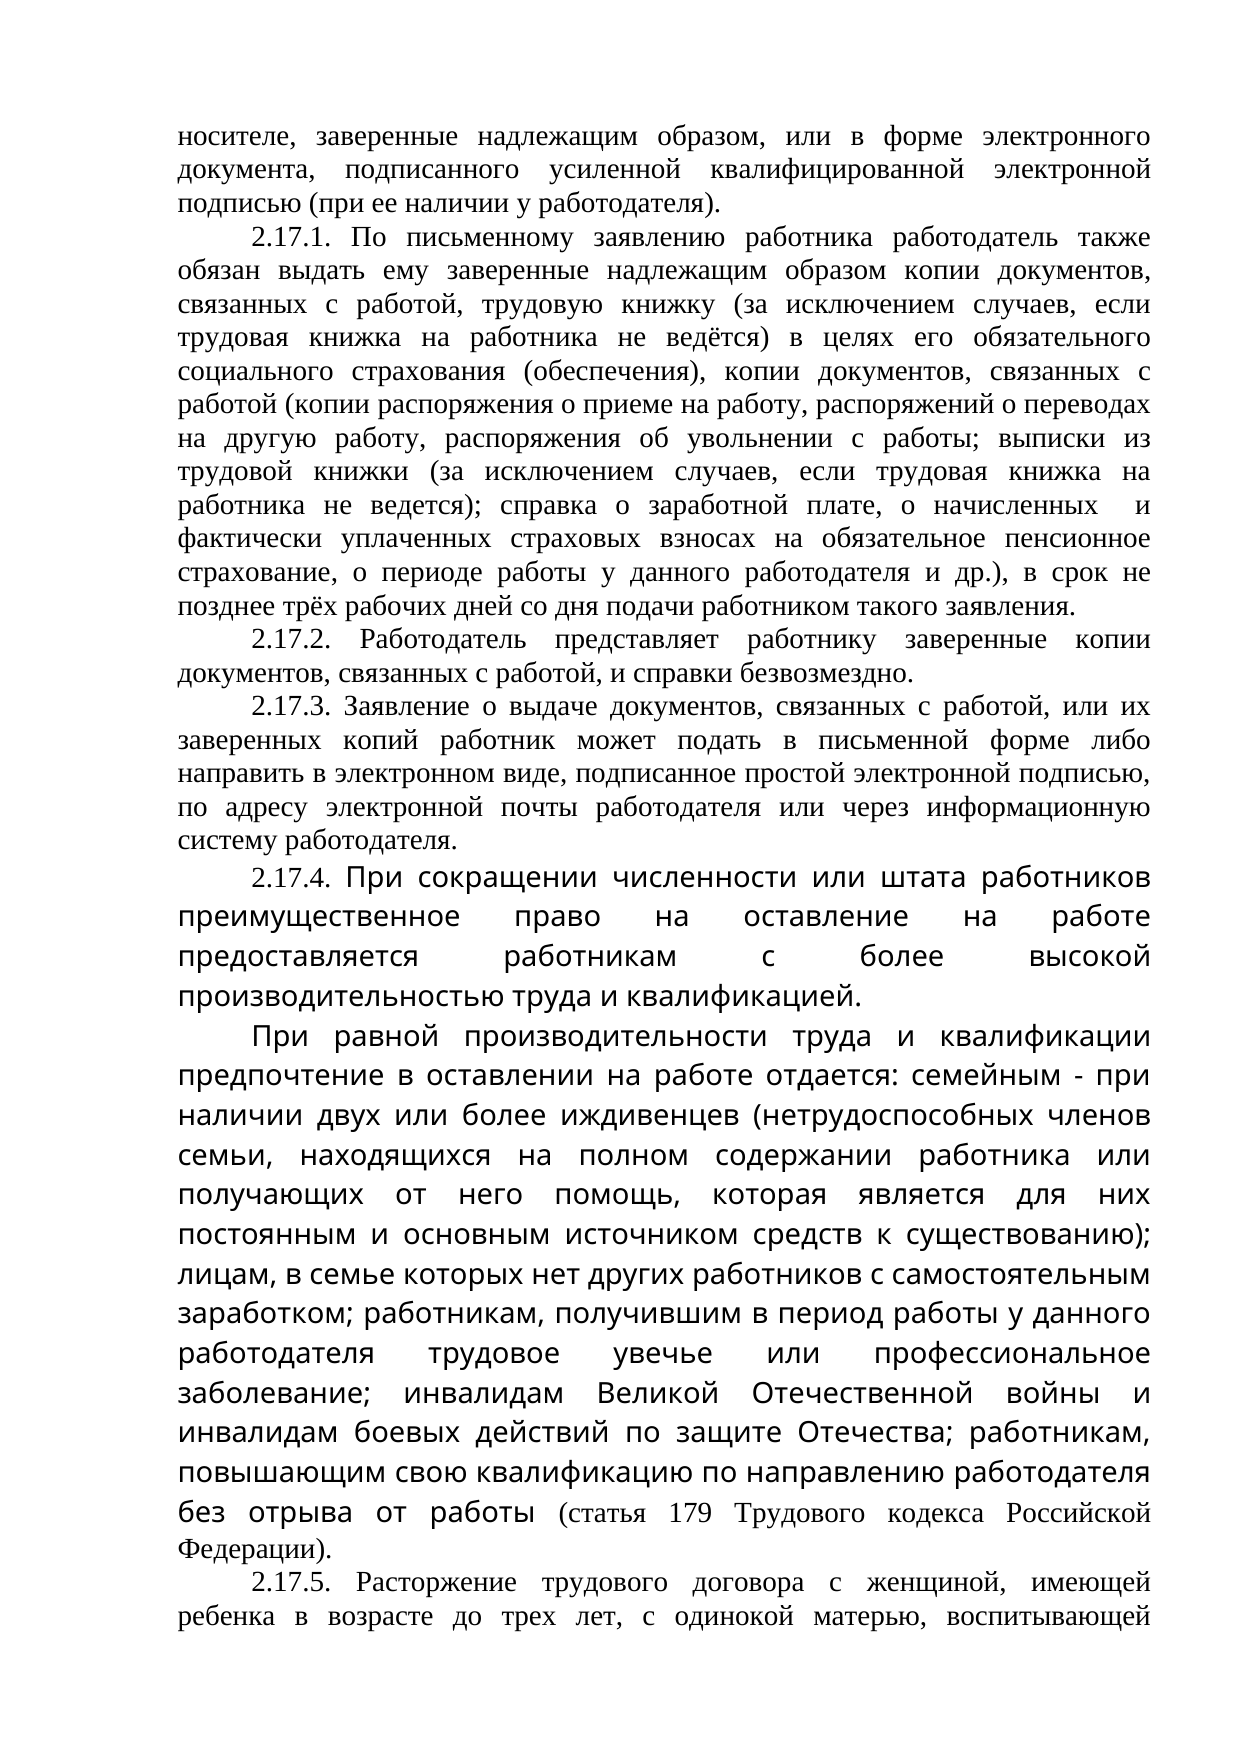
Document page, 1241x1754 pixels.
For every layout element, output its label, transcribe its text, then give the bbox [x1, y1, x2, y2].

text 2.17.1. По письменному заявлению работника работодатель также обязан выдать ему заверенные надлежащим образом копии документов, связанных с работой, трудовую книжку (за исключением случаев, если трудовая книжка на работника не ведётся) в целях его обязательного социального страхования (обеспечения), копии документов, связанных с работой (копии распоряжения о приеме на работу, распоряжений о переводах на другую работу, распоряжения об увольнении с работы; выписки из трудовой книжки (за исключением случаев, если трудовая книжка на работника не ведется); справка о заработной плате, о начисленных и фактически уплаченных страховых взносах на обязательное пенсионное страхование, о периоде работы у данного работодателя и др.), в срок не позднее трёх рабочих дней со дня подачи работником такого заявления. [177, 219, 1152, 621]
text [177, 118, 1152, 219]
text 2.17.3. Заявление о выдаче документов, связанных с работой, или их заверенных копий работник может подать в письменной форме либо направить в электронном виде, подписанное простой электронной подписью, по адресу электронной почты работодателя или через информационную систему работодателя. [177, 688, 1152, 856]
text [177, 1564, 1152, 1631]
text При равной производительности труда и квалификации предпочтение в оставлении на работе отдается: семейным - при наличии двух или более иждивенцев (нетрудоспособных членов семьи, находящихся на полном содержании работника или получающих от него помощь, которая является для них постоянным и основным источником средств к существованию); лицам, в семье которых нет других работников с самостоятельным заработком; работникам, получившим в период работы у данного работодателя трудовое увечье или профессиональное заболевание; инвалидам Великой Отечественной войны и инвалидам боевых действий по защите Отечества; работникам, повышающим свою квалификацию по направлению работодателя без отрыва от работы (статья 179 Трудового кодекса Российской Федерации). [177, 1015, 1152, 1564]
text 2.17.2. Работодатель представляет работнику заверенные копии документов, связанных с работой, и справки безвозмездно. [177, 621, 1152, 688]
text 2.17.4. При сокращении численности или штата работников преимущественное право на оставление на работе предоставляется работникам с более высокой производительностью труда и квалификацией. [177, 856, 1152, 1015]
